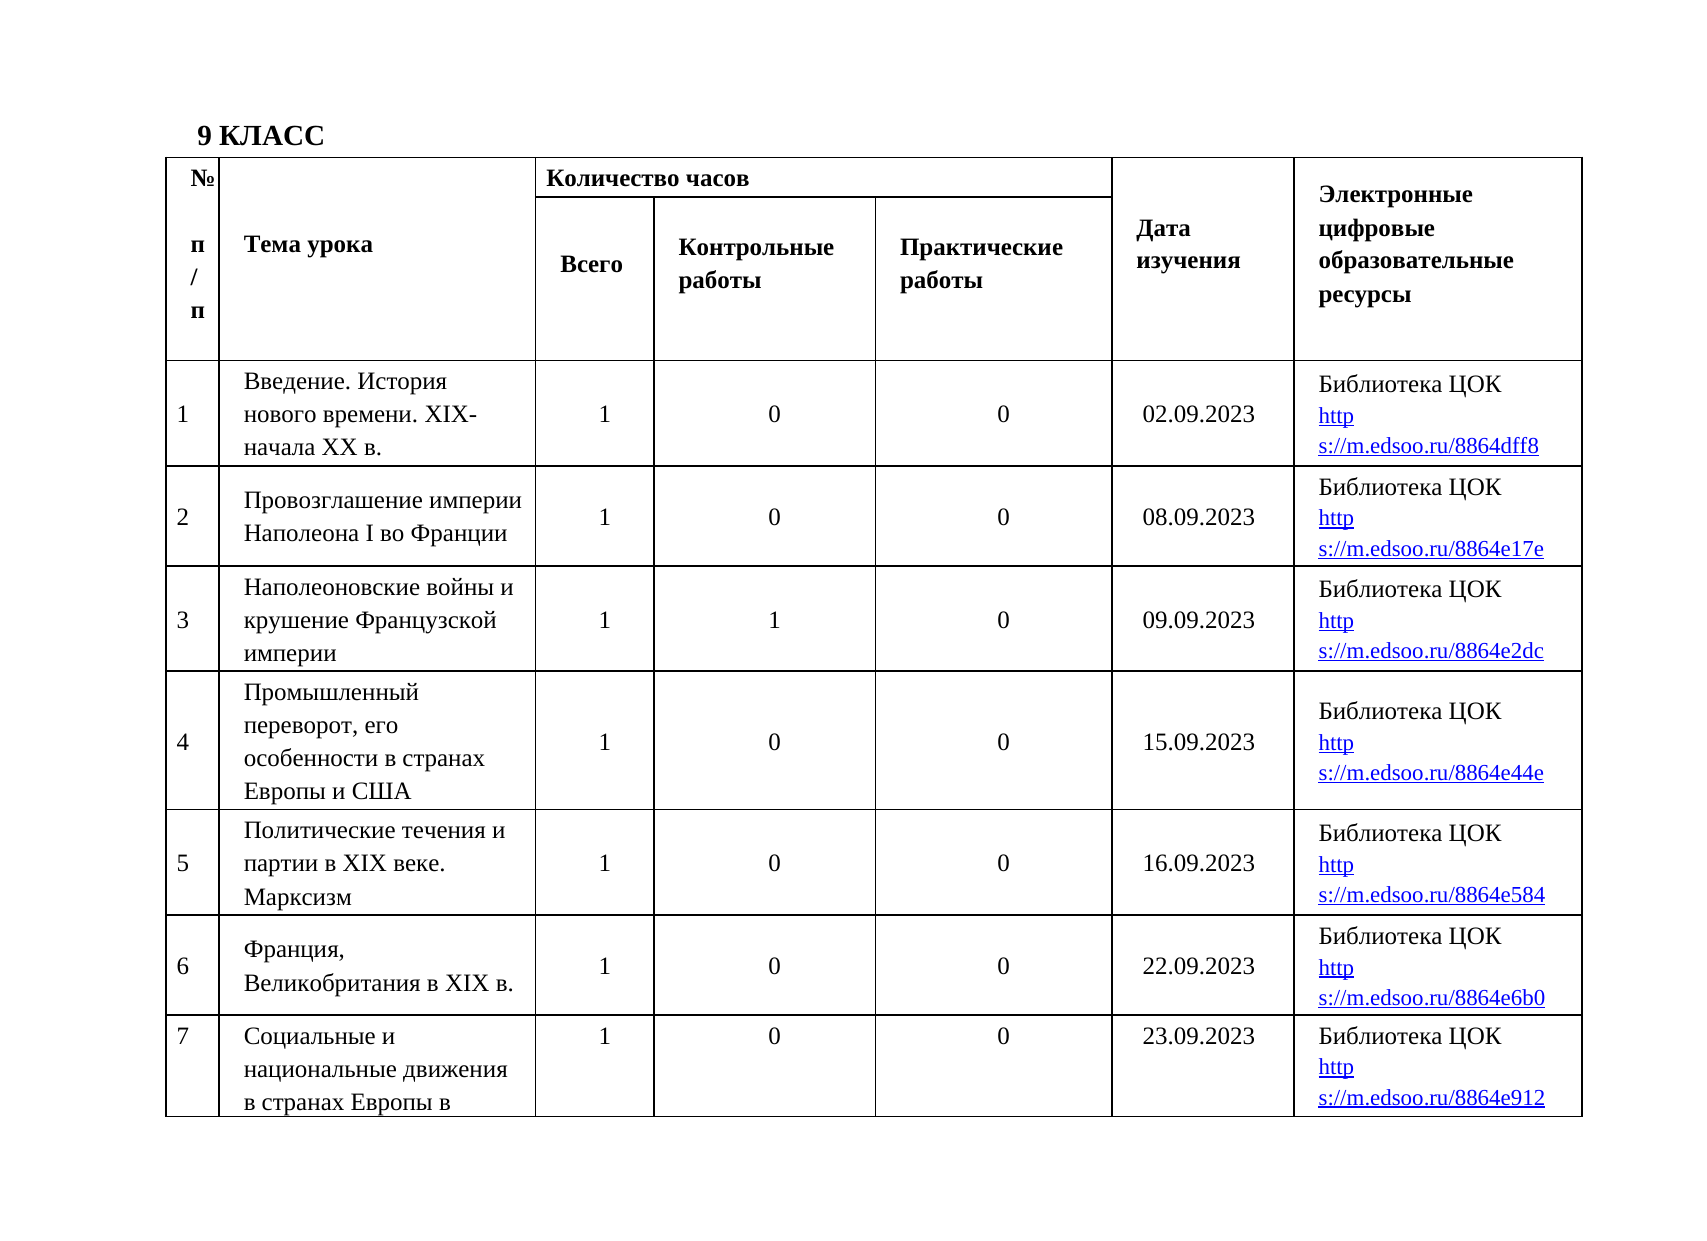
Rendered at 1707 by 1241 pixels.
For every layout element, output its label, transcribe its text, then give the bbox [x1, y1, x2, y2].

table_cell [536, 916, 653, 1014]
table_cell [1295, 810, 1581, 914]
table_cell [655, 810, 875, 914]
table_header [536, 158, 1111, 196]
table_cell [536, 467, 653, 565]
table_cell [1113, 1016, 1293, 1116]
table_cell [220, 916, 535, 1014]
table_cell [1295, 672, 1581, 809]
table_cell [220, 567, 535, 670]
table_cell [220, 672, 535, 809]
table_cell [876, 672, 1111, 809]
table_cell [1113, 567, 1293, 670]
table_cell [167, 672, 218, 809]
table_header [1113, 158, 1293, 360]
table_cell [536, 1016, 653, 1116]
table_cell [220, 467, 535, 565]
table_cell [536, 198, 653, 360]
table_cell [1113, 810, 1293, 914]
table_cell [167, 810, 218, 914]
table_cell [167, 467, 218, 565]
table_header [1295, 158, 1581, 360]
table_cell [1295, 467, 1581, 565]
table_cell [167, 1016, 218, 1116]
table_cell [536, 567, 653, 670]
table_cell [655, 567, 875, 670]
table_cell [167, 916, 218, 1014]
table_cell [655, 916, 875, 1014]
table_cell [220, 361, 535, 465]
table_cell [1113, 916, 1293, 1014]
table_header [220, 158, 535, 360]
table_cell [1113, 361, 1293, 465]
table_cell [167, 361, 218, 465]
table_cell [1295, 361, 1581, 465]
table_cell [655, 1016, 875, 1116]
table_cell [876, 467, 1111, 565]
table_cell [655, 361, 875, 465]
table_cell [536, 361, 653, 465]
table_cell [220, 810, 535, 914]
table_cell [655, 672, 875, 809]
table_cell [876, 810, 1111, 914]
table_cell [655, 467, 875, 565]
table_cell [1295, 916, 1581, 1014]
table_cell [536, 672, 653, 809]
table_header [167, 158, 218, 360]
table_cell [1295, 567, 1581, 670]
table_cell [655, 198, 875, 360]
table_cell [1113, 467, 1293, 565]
text 9 КЛАСС [190, 118, 1618, 152]
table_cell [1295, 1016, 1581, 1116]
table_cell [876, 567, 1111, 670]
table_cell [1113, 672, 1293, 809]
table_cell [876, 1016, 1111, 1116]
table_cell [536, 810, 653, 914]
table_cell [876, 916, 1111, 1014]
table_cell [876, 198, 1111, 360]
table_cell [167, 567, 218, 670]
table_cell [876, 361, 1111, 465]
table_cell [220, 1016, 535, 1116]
